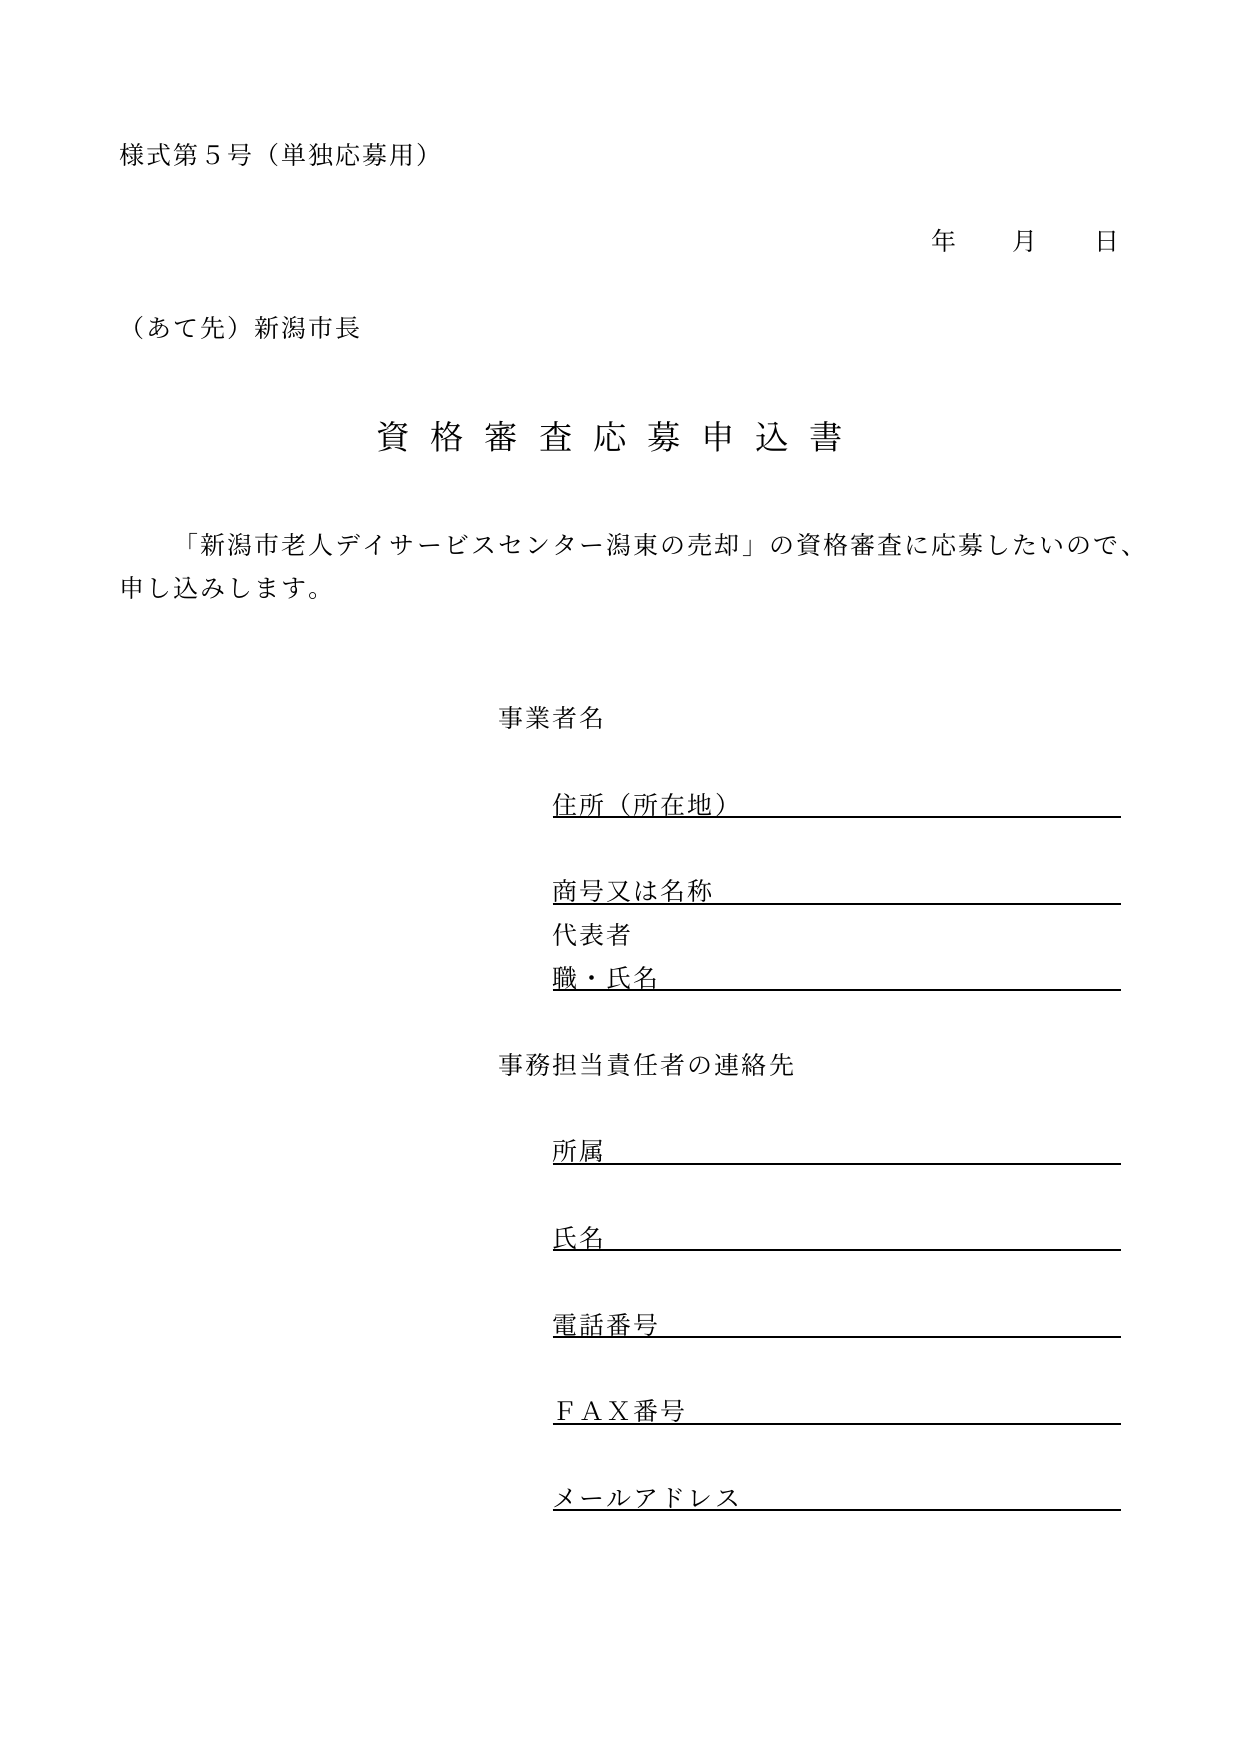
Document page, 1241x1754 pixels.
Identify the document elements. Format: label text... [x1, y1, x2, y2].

text 商号又は名称 [119, 868, 1121, 912]
text メールアドレス [119, 1475, 1121, 1518]
text ＦＡＸ番号 [119, 1388, 1121, 1432]
text 氏名 [119, 1215, 1121, 1258]
text 所属 [119, 1128, 1121, 1172]
text （あて先）新潟市長 [119, 305, 1121, 348]
text 代表者 [119, 912, 1121, 955]
text 事務担当責任者の連絡先 [119, 1042, 1121, 1085]
text 様式第５号（単独応募用） [119, 132, 1121, 175]
text 資格審査応募申込書 [119, 392, 1121, 478]
text 住所（所在地） [119, 782, 1121, 825]
text 職・氏名 [119, 955, 1121, 998]
text 年 月 日 [119, 218, 1121, 262]
text 事業者名 [119, 695, 1121, 738]
text 「新潟市老人デイサービスセンター潟東の売却」の資格審査に応募したいので、申し込みします。 [119, 522, 1121, 608]
text 電話番号 [119, 1302, 1121, 1345]
